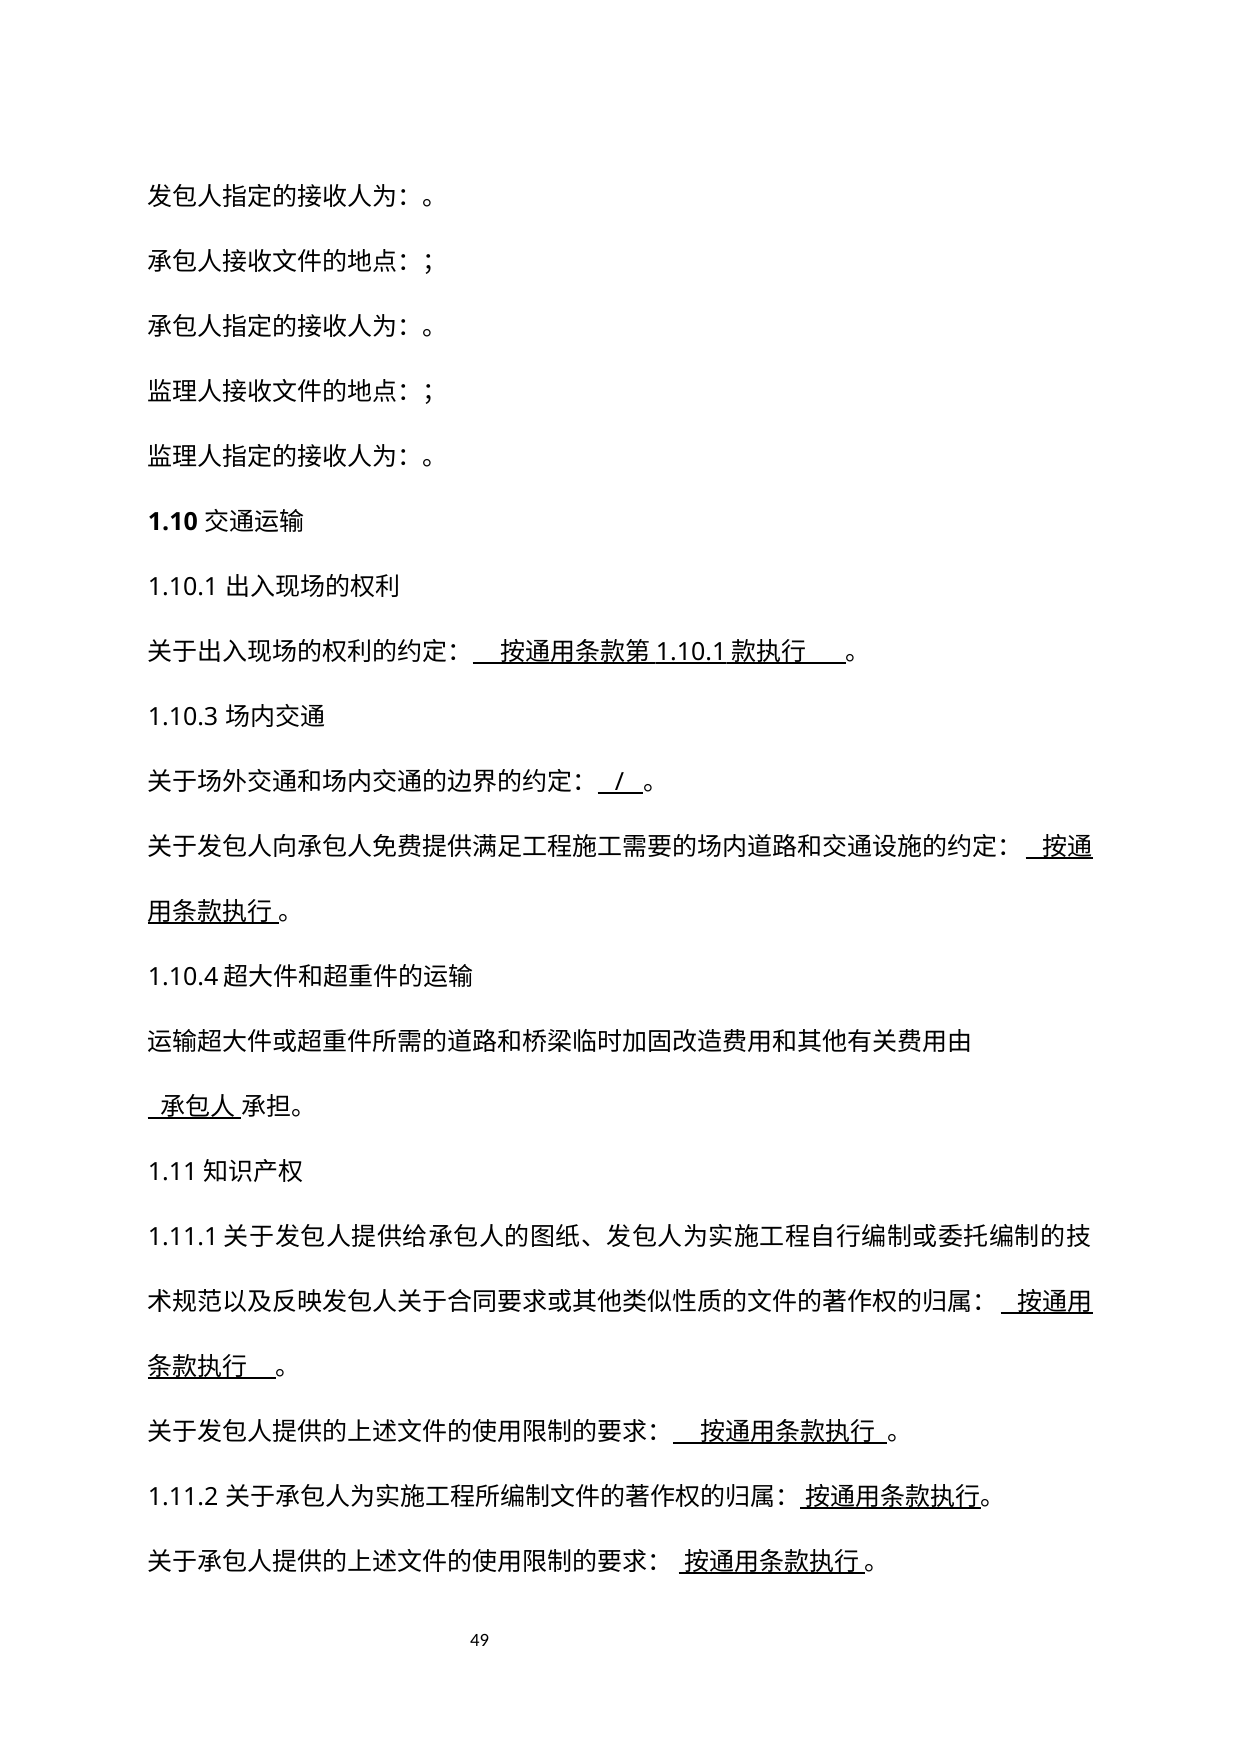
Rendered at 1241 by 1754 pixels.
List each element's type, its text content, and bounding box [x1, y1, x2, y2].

text 发包人指定的接收人为：。 [148, 162, 1093, 227]
text 关于出入现场的权利的约定： 按通用条款第1.10.1款执行 。 [148, 617, 1093, 682]
text 1.10.4超大件和超重件的运输 [148, 942, 1093, 1007]
text 关于发包人提供的上述文件的使用限制的要求： 按通用条款执行 。 [148, 1397, 1093, 1462]
text 关于场外交通和场内交通的边界的约定： / 。 [148, 747, 1093, 812]
text 1.11.1关于发包人提供给承包人的图纸、发包人为实施工程自行编制或委托编制的技术规范以及反映发包人关于合同要求或其他类似性质的文件的著作权的归属： 按通用条款执行 。 [148, 1202, 1093, 1397]
text 监理人接收文件的地点：； [148, 357, 1093, 422]
text 1.10.1 出入现场的权利 [148, 552, 1093, 617]
text 1.10.3 场内交通 [148, 682, 1093, 747]
text 1.11 知识产权 [148, 1137, 1093, 1202]
text 监理人指定的接收人为：。 [148, 422, 1093, 487]
text 关于承包人提供的上述文件的使用限制的要求： 按通用条款执行 。 [148, 1527, 1093, 1592]
text 关于发包人向承包人免费提供满足工程施工需要的场内道路和交通设施的约定： 按通用条款执行 。 [148, 812, 1093, 942]
text 1.11.2 关于承包人为实施工程所编制文件的著作权的归属： 按通用条款执行。 [148, 1462, 1093, 1527]
text 承包人 承担。 [148, 1072, 1093, 1137]
text 1.10 交通运输 [148, 487, 1093, 552]
text 承包人接收文件的地点：； [148, 227, 1093, 292]
text 承包人指定的接收人为：。 [148, 292, 1093, 357]
text 运输超大件或超重件所需的道路和桥梁临时加固改造费用和其他有关费用由 [148, 1007, 1093, 1072]
